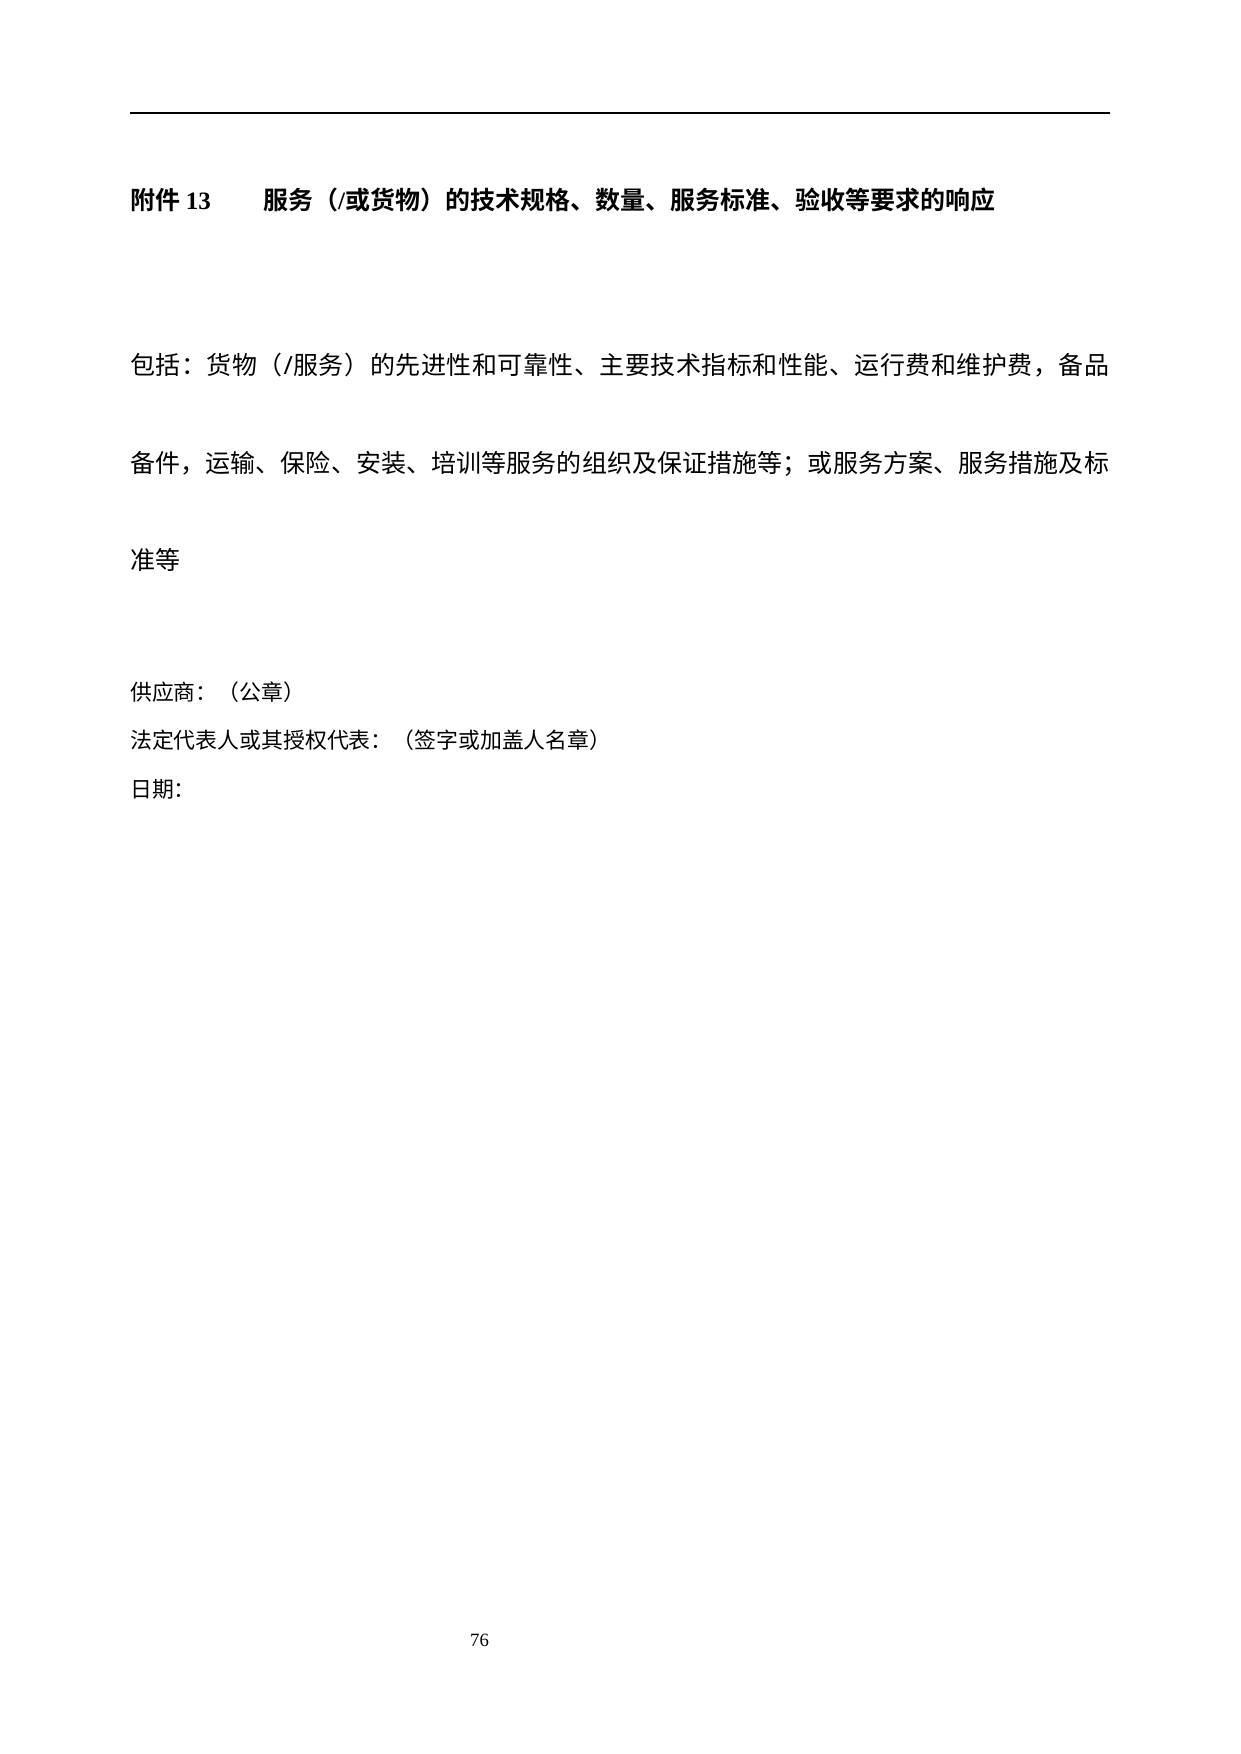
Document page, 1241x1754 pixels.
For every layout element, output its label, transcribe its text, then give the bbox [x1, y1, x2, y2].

text 日期： [130, 772, 1110, 804]
list 服务（/或货物）的技术规格、数量、服务标准、验收等要求的响应 [130, 166, 1110, 231]
text 包括：货物（/服务）的先进性和可靠性、主要技术指标和性能、运行费和维护费，备品备件，运输、保险、安装、培训等服务的组织及保证措施等；或服务方案、服务措施及标准等 [130, 331, 1110, 591]
text 法定代表人或其授权代表：（签字或加盖人名章） [130, 723, 1110, 756]
text 供应商：（公章） [130, 674, 1110, 707]
